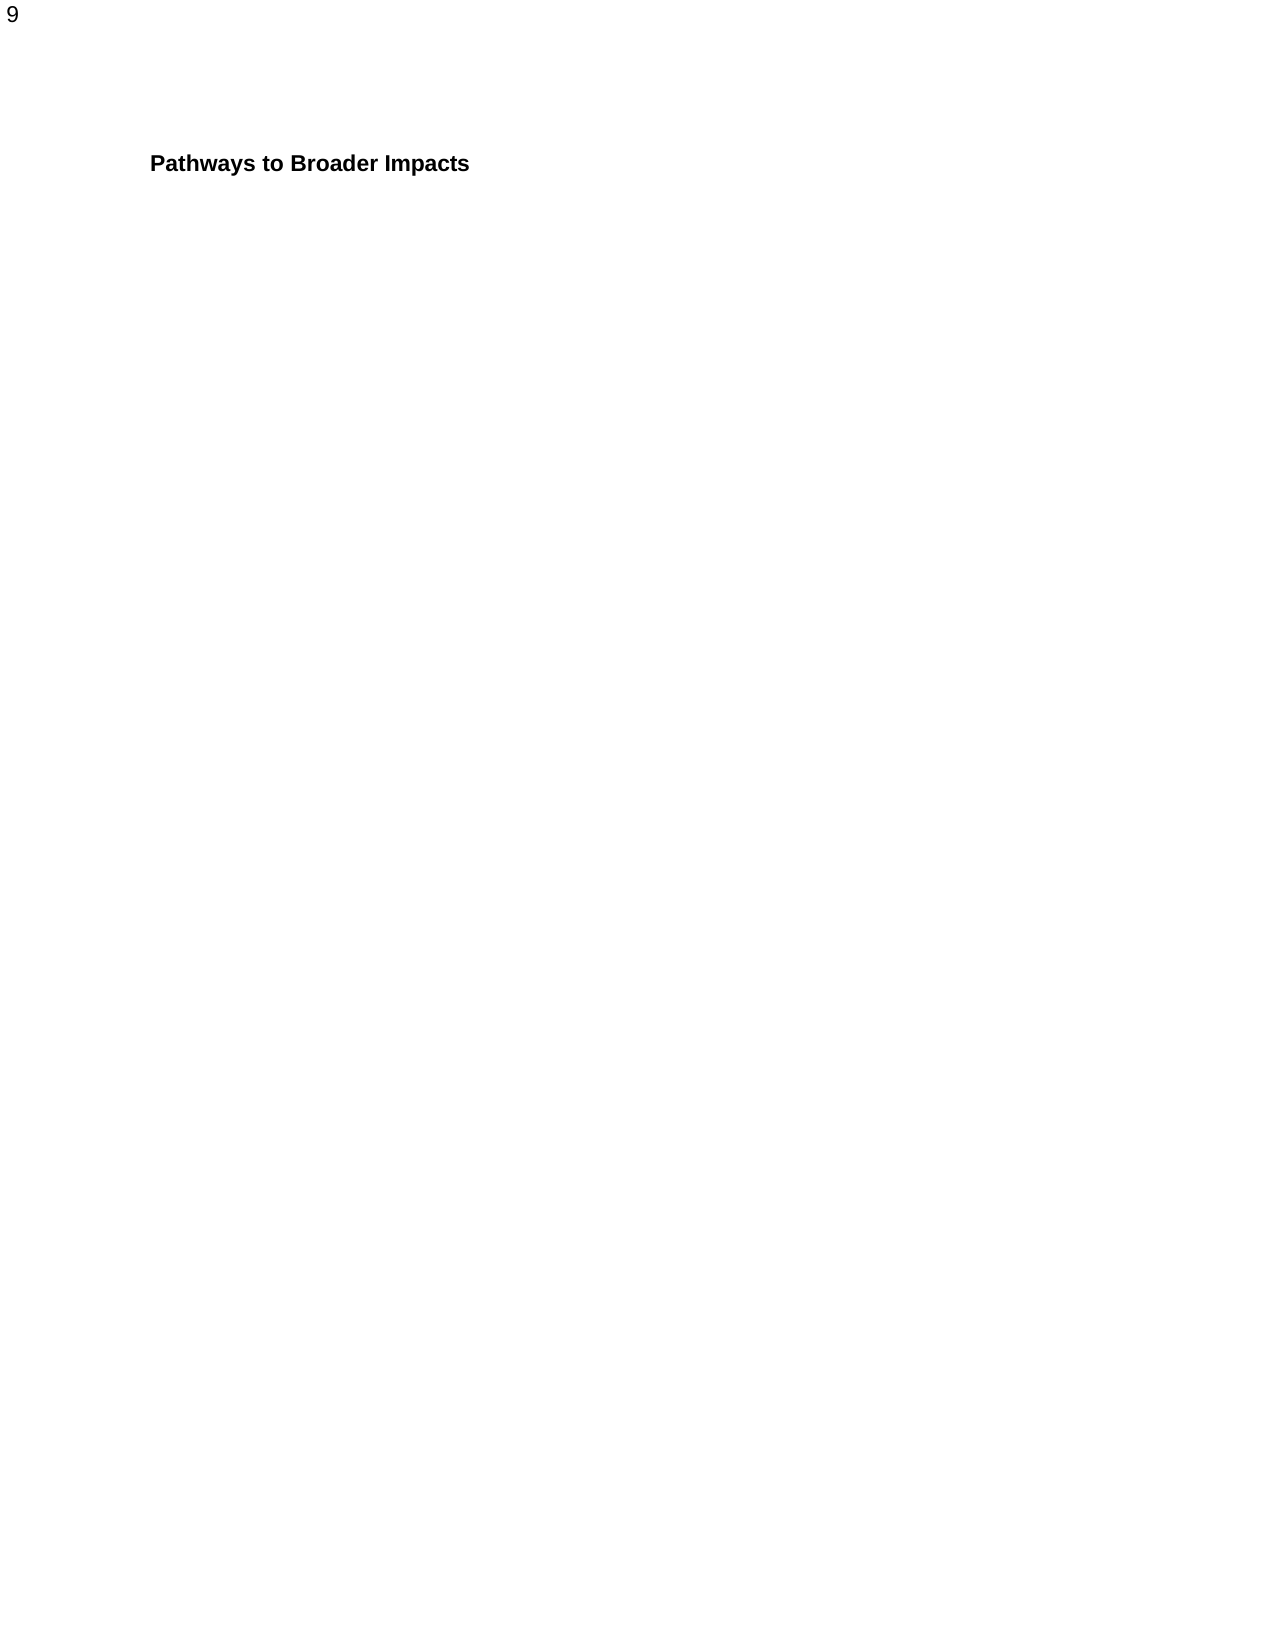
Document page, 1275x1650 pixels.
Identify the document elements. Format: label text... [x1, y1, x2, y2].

text Pathways to Broader Impacts [150, 150, 1131, 177]
